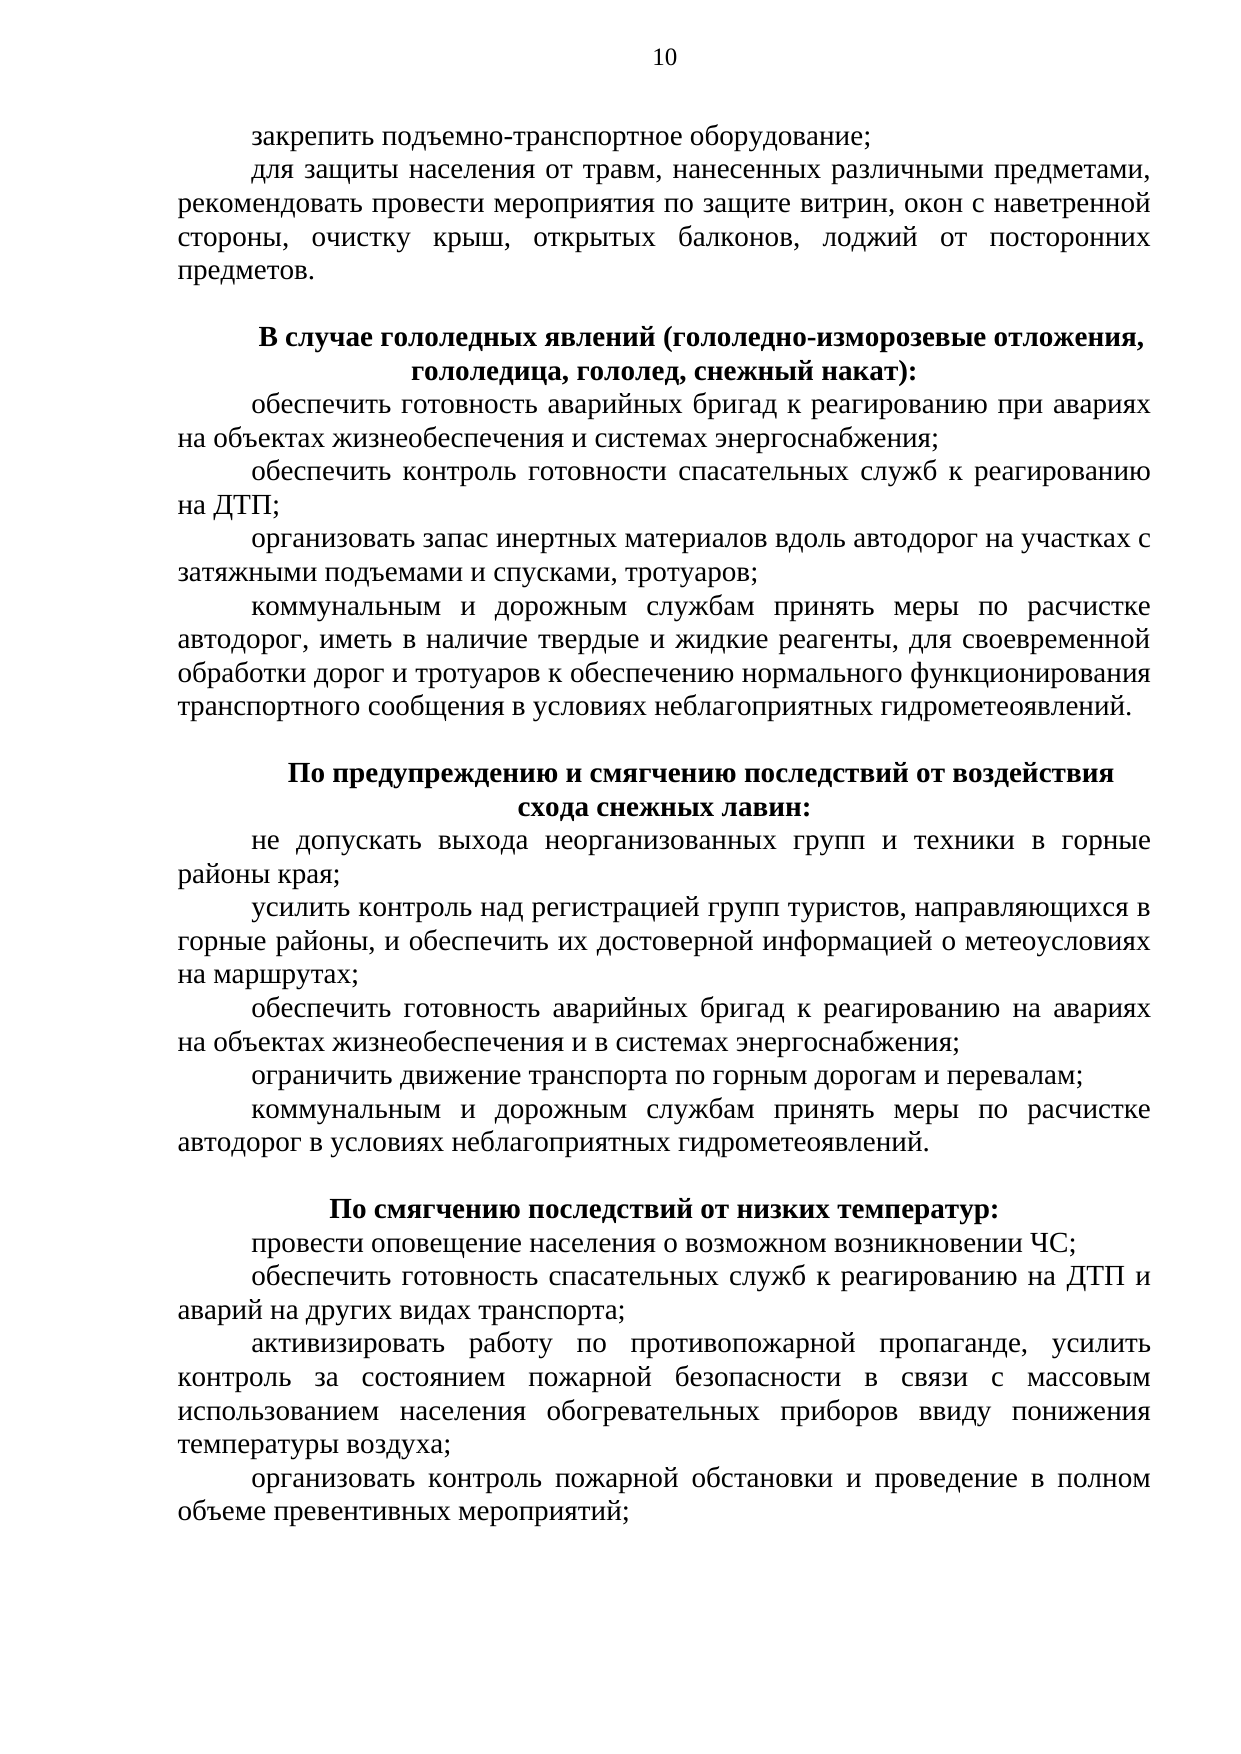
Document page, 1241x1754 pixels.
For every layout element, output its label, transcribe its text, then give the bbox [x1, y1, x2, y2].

text не допускать выхода неорганизованных групп и техники в горные районы края; [177, 822, 1152, 889]
text обеспечить готовность спасательных служб к реагированию на ДТП и аварий на других видах транспорта; [177, 1258, 1152, 1326]
text коммунальным и дорожным службам принять меры по расчистке автодорог, иметь в наличие твердые и жидкие реагенты, для своевременной обработки дорог и тротуаров к обеспечению нормального функционирования транспортного сообщения в условиях неблагоприятных гидрометеоявлений. [177, 588, 1152, 722]
text организовать контроль пожарной обстановки и проведение в полном объеме превентивных мероприятий; [177, 1460, 1152, 1527]
text обеспечить готовность аварийных бригад к реагированию на авариях на объектах жизнеобеспечения и в системах энергоснабжения; [177, 990, 1152, 1057]
text По предупреждению и смягчению последствий от воздействия схода снежных лавин: [177, 755, 1152, 822]
text обеспечить готовность аварийных бригад к реагированию при авариях на объектах жизнеобеспечения и системах энергоснабжения; [177, 386, 1152, 453]
text обеспечить контроль готовности спасательных служб к реагированию на ДТП; [177, 453, 1152, 521]
text для защиты населения от травм, нанесенных различными предметами, рекомендовать провести мероприятия по защите витрин, окон с наветренной стороны, очистку крыш, открытых балконов, лоджий от посторонних предметов. [177, 152, 1152, 286]
text организовать запас инертных материалов вдоль автодорог на участках с затяжными подъемами и спусками, тротуаров; [177, 521, 1152, 588]
text В случае гололедных явлений (гололедно-изморозевые отложения, гололедица, гололед, снежный накат): [177, 319, 1152, 386]
text коммунальным и дорожным службам принять меры по расчистке автодорог в условиях неблагоприятных гидрометеоявлений. [177, 1091, 1152, 1158]
text активизировать работу по противопожарной пропаганде, усилить контроль за состоянием пожарной безопасности в связи с массовым использованием населения обогревательных приборов ввиду понижения температуры воздуха; [177, 1326, 1152, 1460]
text закрепить подъемно-транспортное оборудование; [177, 118, 1152, 152]
text провести оповещение населения о возможном возникновении ЧС; [177, 1225, 1152, 1258]
text По смягчению последствий от низких температур: [177, 1191, 1152, 1225]
text ограничить движение транспорта по горным дорогам и перевалам; [177, 1057, 1152, 1091]
text усилить контроль над регистрацией групп туристов, направляющихся в горные районы, и обеспечить их достоверной информацией о метеоусловиях на маршрутах; [177, 889, 1152, 990]
